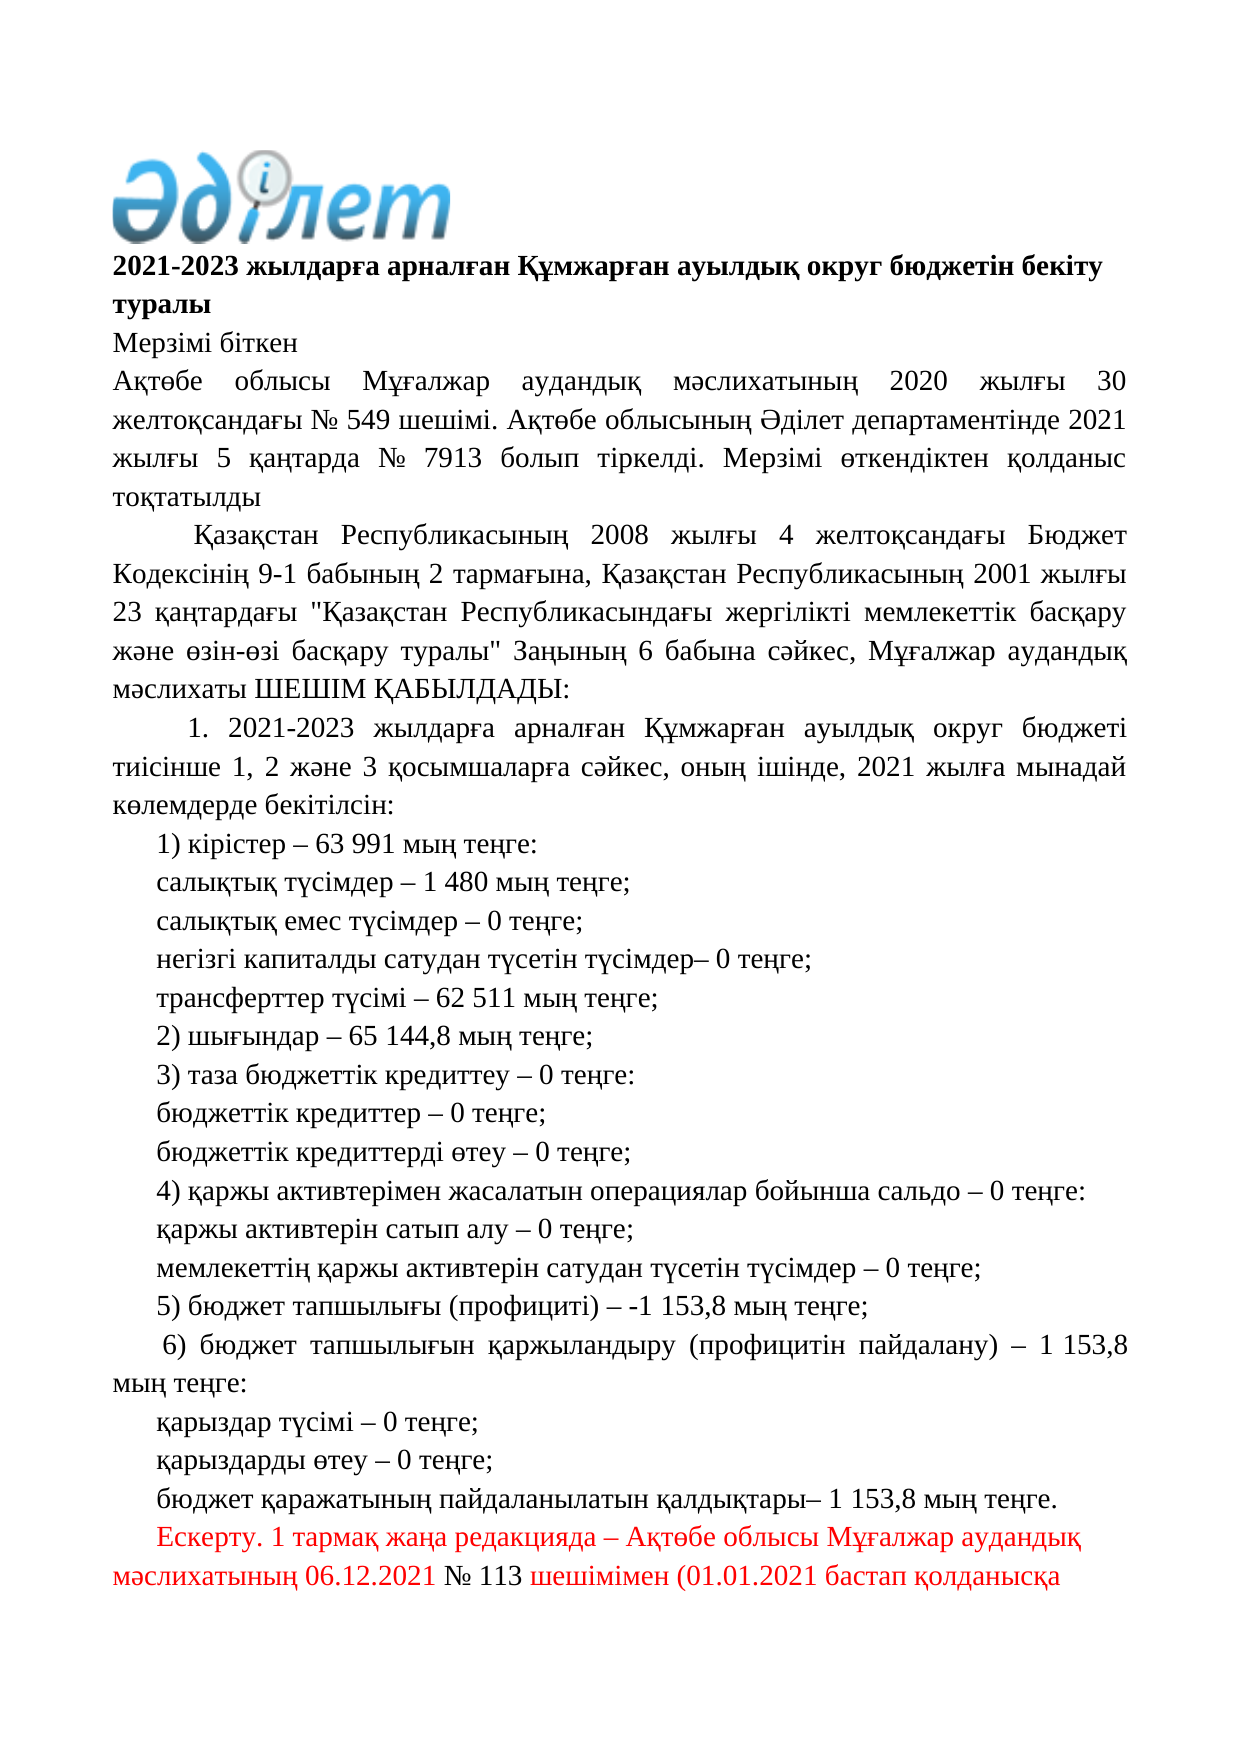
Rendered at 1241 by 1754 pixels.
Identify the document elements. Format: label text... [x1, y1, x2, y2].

text 5) бюджет тапшылығы (профициті) – -1 153,8 мың теңге; [112, 1288, 1128, 1322]
text Ақтөбе облысы Мұғалжар аудандық мәслихатының 2020 жылғы 30 желтоқсандағы № 549 шешімі. Ақтөбе облысының Әділет департаментінде 2021 жылғы 5 қаңтарда № 7913 болып тіркелді. Мерзімі өткендіктен қолданыс тоқтатылды [112, 363, 1128, 512]
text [112, 1519, 1128, 1592]
text қарыздар түсімі – 0 теңге; [112, 1404, 1128, 1437]
text бюджеттік кредиттер – 0 теңге; [112, 1096, 1128, 1129]
text негізгі капиталды сатудан түсетін түсімдер– 0 теңге; [112, 941, 1128, 975]
text 2021-2023 жылдарға арналған Құмжарған ауылдық округ бюджетін бекіту туралы [112, 248, 1128, 320]
text 1. 2021-2023 жылдарға арналған Құмжарған ауылдық округ бюджеті тиісінше 1, 2 және 3 қосымшаларға сәйкес, оның ішінде, 2021 жылға мынадай көлемдерде бекітілсін: [112, 710, 1128, 821]
text Қазақстан Республикасының 2008 жылғы 4 желтоқсандағы Бюджет Кодексінің 9-1 бабының 2 тармағына, Қазақстан Республикасының 2001 жылғы 23 қаңтардағы "Қазақстан Республикасындағы жергілікті мемлекеттік басқару және өзін-өзі басқару туралы" Заңының 6 бабына сәйкес, Мұғалжар аудандық мәслихаты ШЕШІМ ҚАБЫЛДАДЫ: [112, 517, 1128, 705]
picture [112, 150, 451, 244]
text салықтық емес түсімдер – 0 теңге; [112, 903, 1128, 936]
text бюджет қаражатының пайдаланылатын қалдықтары– 1 153,8 мың теңге. [112, 1481, 1128, 1514]
text салықтық түсімдер – 1 480 мың теңге; [112, 864, 1128, 898]
text 4) қаржы активтерімен жасалатын операциялар бойынша сальдо – 0 теңге: [112, 1173, 1128, 1206]
text 6) бюджет тапшылығын қаржыландыру (профицитін пайдалану) – 1 153,8 мың теңге: [112, 1327, 1128, 1399]
text 2) шығындар – 65 144,8 мың теңге; [112, 1018, 1128, 1052]
text 1) кірістер – 63 991 мың теңге: [112, 826, 1128, 859]
text қарыздарды өтеу – 0 теңге; [112, 1442, 1128, 1476]
text Мерзімі біткен [112, 325, 1128, 358]
text мемлекеттің қаржы активтерін сатудан түсетін түсімдер – 0 теңге; [112, 1250, 1128, 1283]
text қаржы активтерін сатып алу – 0 теңге; [112, 1211, 1128, 1245]
text трансферттер түсімі – 62 511 мың теңге; [112, 980, 1128, 1013]
text бюджеттік кредиттерді өтеу – 0 теңге; [112, 1134, 1128, 1168]
text 3) таза бюджеттік кредиттеу – 0 теңге: [112, 1057, 1128, 1091]
